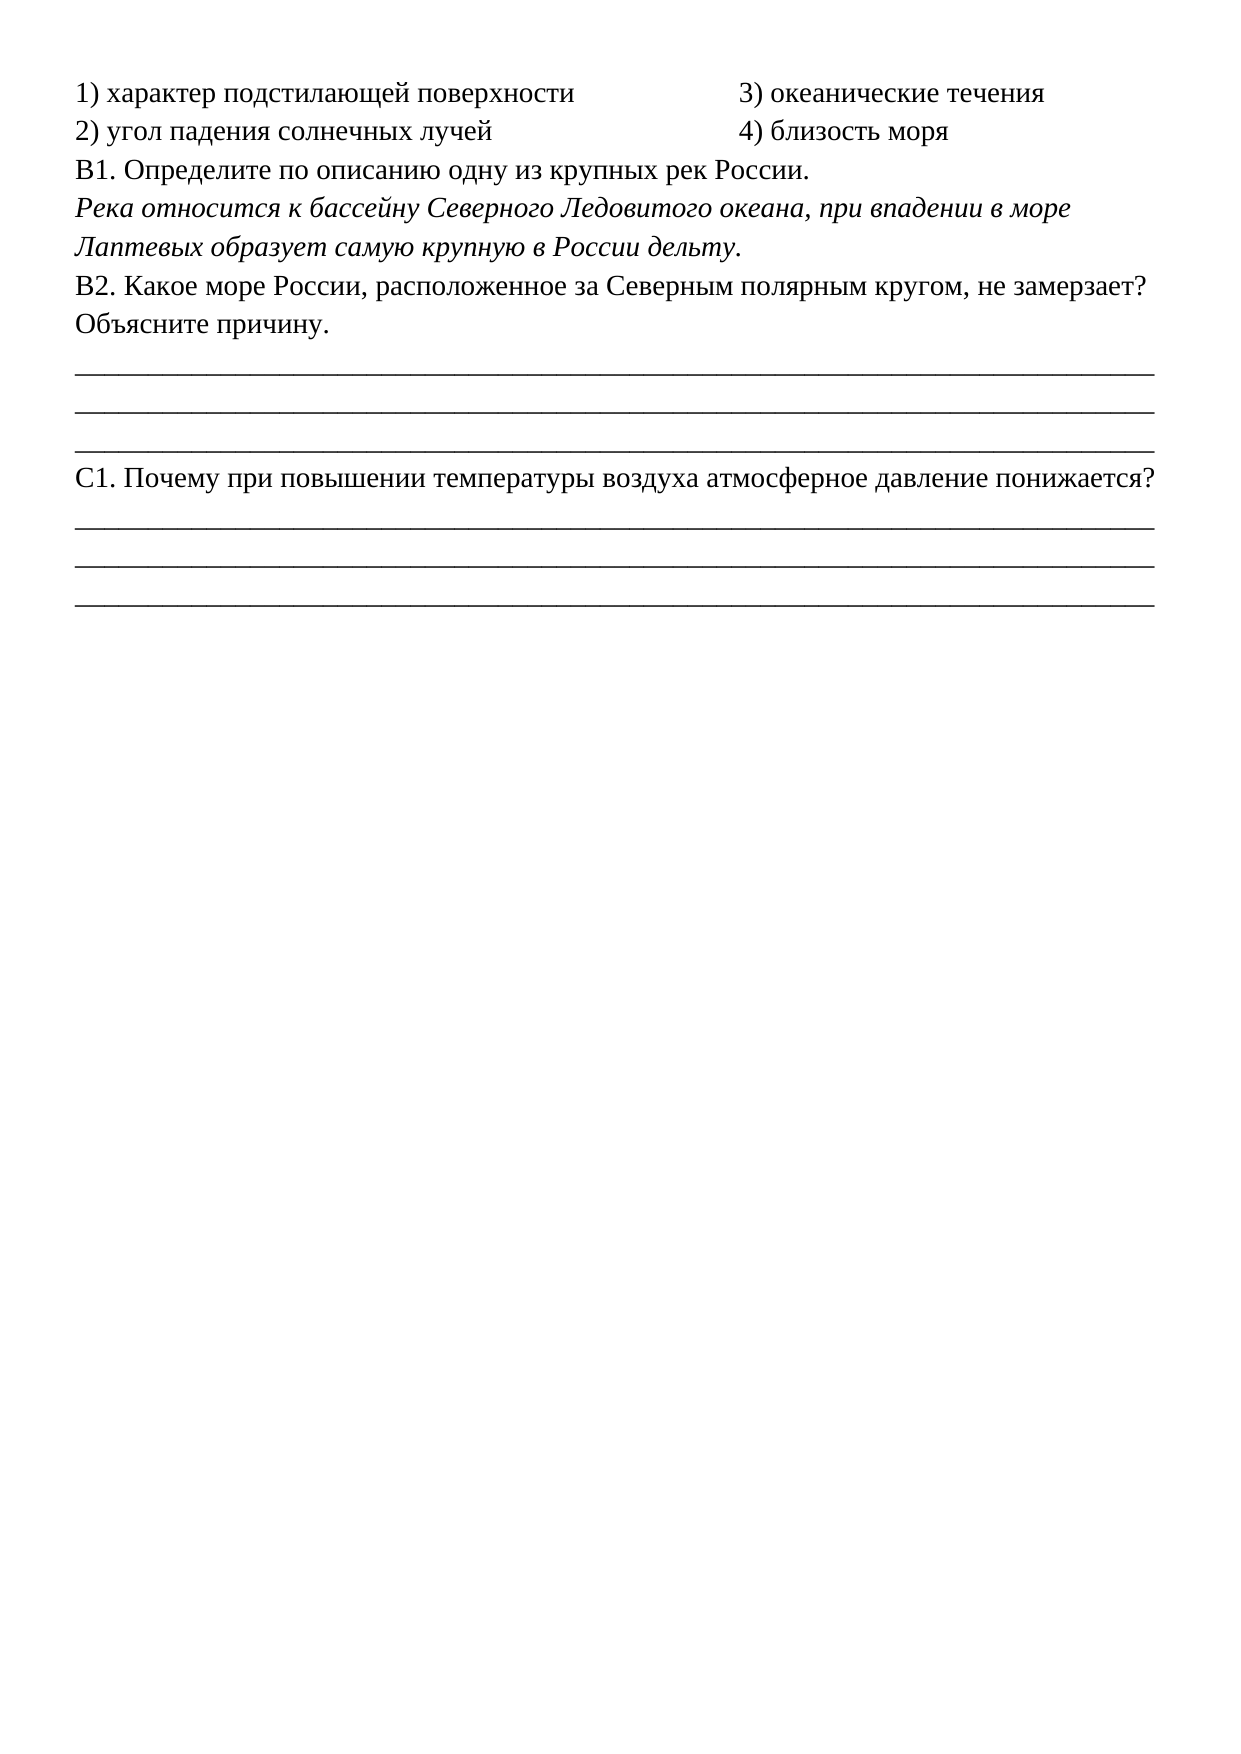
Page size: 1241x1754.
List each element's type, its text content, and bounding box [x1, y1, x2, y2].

text С1. Почему при повышении температуры воздуха атмосферное давление понижается? [75, 460, 1165, 494]
text ______________________________________________________________________________________________________________________________________________________________________________________________________________________________ [75, 499, 1165, 609]
text В2. Какое море России, расположенное за Северным полярным кругом, не замерзает? Объясните причину. [75, 268, 1165, 340]
text Река относится к бассейну Северного Ледовитого океана, при впадении в море Лаптевых образует самую крупную в России дельту. [75, 191, 1165, 263]
text 1) характер подстилающей поверхности 3) океанические течения [75, 75, 1165, 108]
text В1. Определите по описанию одну из крупных рек России. [75, 152, 1165, 186]
text 2) угол падения солнечных лучей 4) близость моря [75, 113, 1165, 147]
text ______________________________________________________________________________________________________________________________________________________________________________________________________________________________ [75, 345, 1165, 455]
